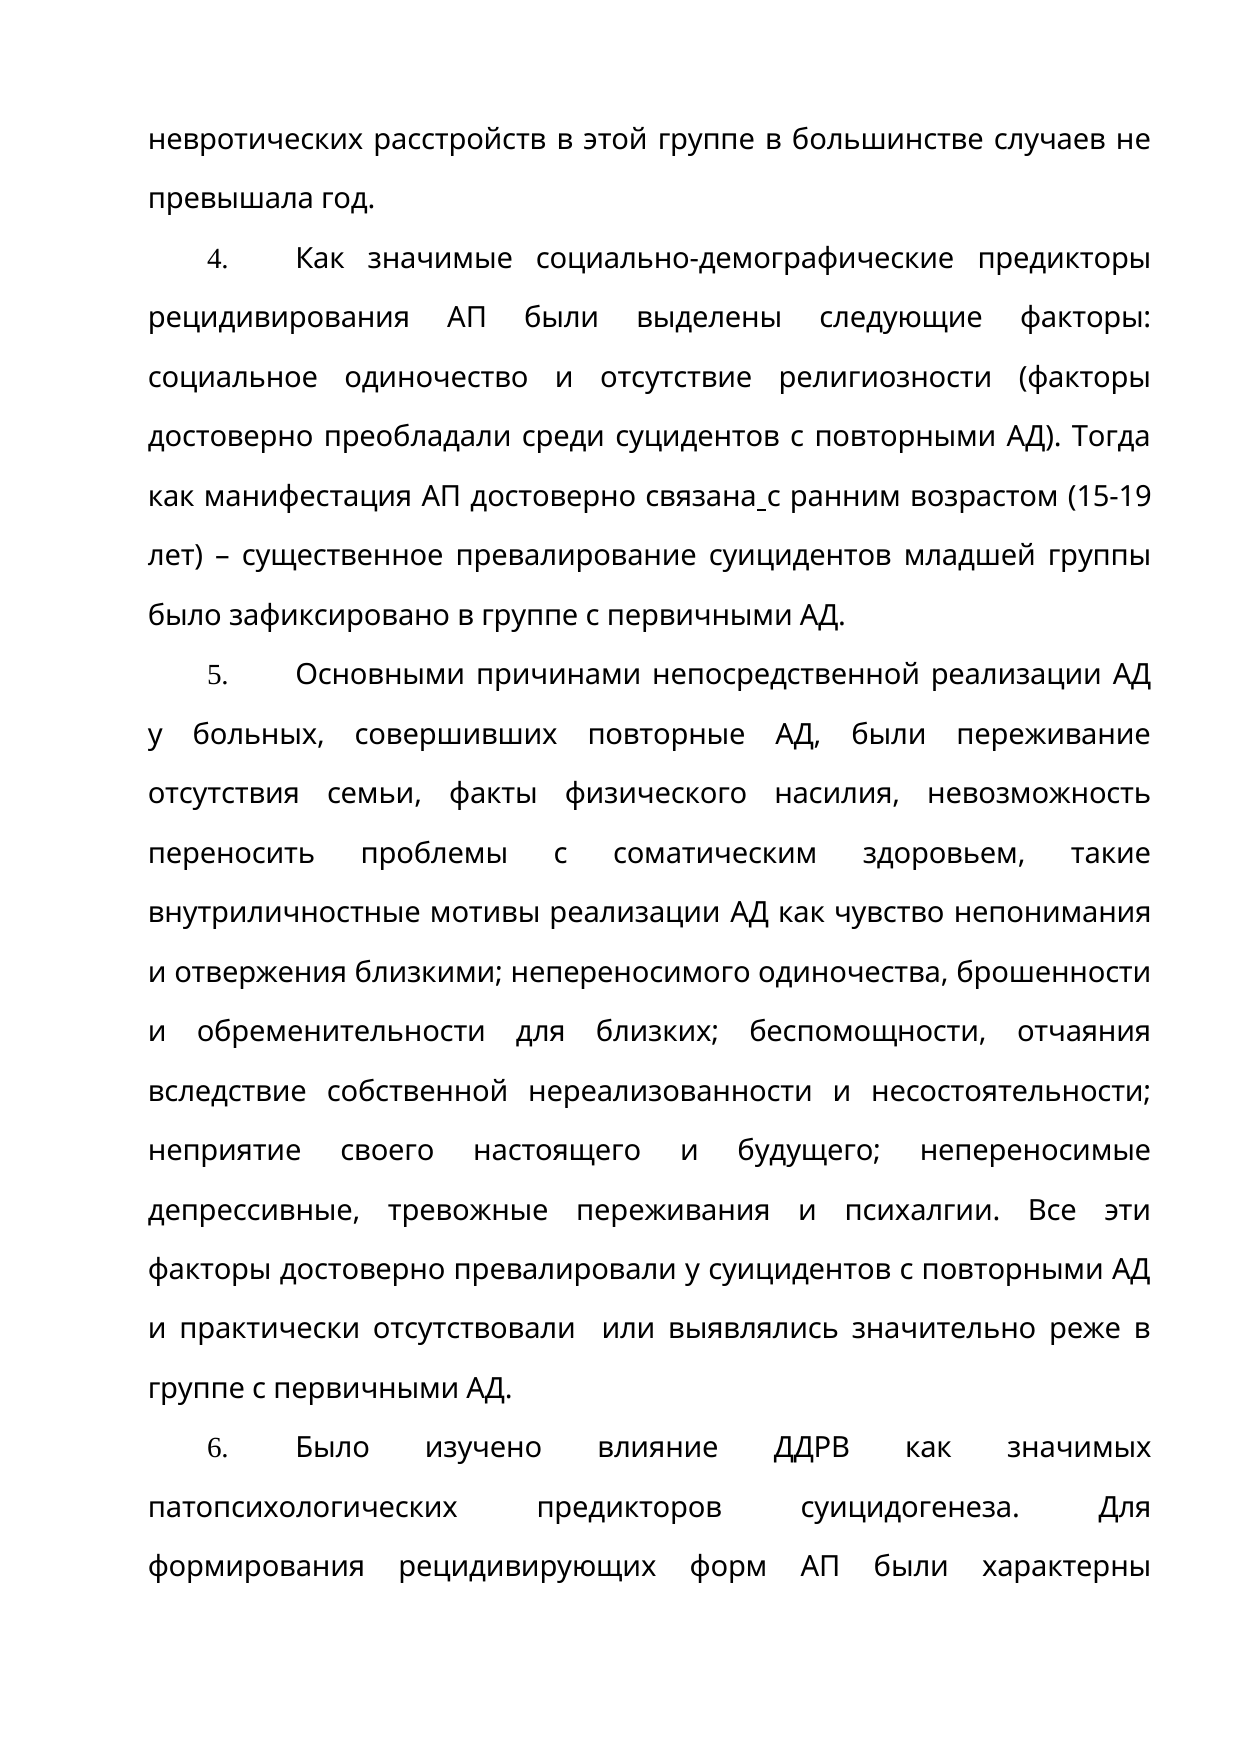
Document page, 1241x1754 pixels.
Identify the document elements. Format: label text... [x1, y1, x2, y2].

list Основными причинами непосредственной реализации АД у больных, совершивших повторные АД, были переживание отсутствия семьи, факты физического насилия, невозможность переносить проблемы с соматическим здоровьем, такие внутриличностные мотивы реализации АД как чувство непонимания и отвержения близкими; непереносимого одиночества, брошенности и обременительности для близких; беспомощности, отчаяния вследствие собственной нереализованности и несостоятельности; неприятие своего настоящего и будущего; непереносимые депрессивные, тревожные переживания и психалгии. Все эти факторы достоверно превалировали у суицидентов с повторными АД и практически отсутствовали или выявлялись значительно реже в группе с первичными АД. [148, 653, 1152, 1407]
list Как значимые социально-демографические предикторы рецидивирования АП были выделены следующие факторы: социальное одиночество и отсутствие религиозности (факторы достоверно преобладали среди суцидентов с повторными АД). Тогда как манифестация АП достоверно связана с ранним возрастом (15-19 лет) – существенное превалирование суицидентов младшей группы было зафиксировано в группе с первичными АД. [148, 237, 1152, 634]
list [148, 118, 1152, 217]
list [148, 1427, 1152, 1585]
